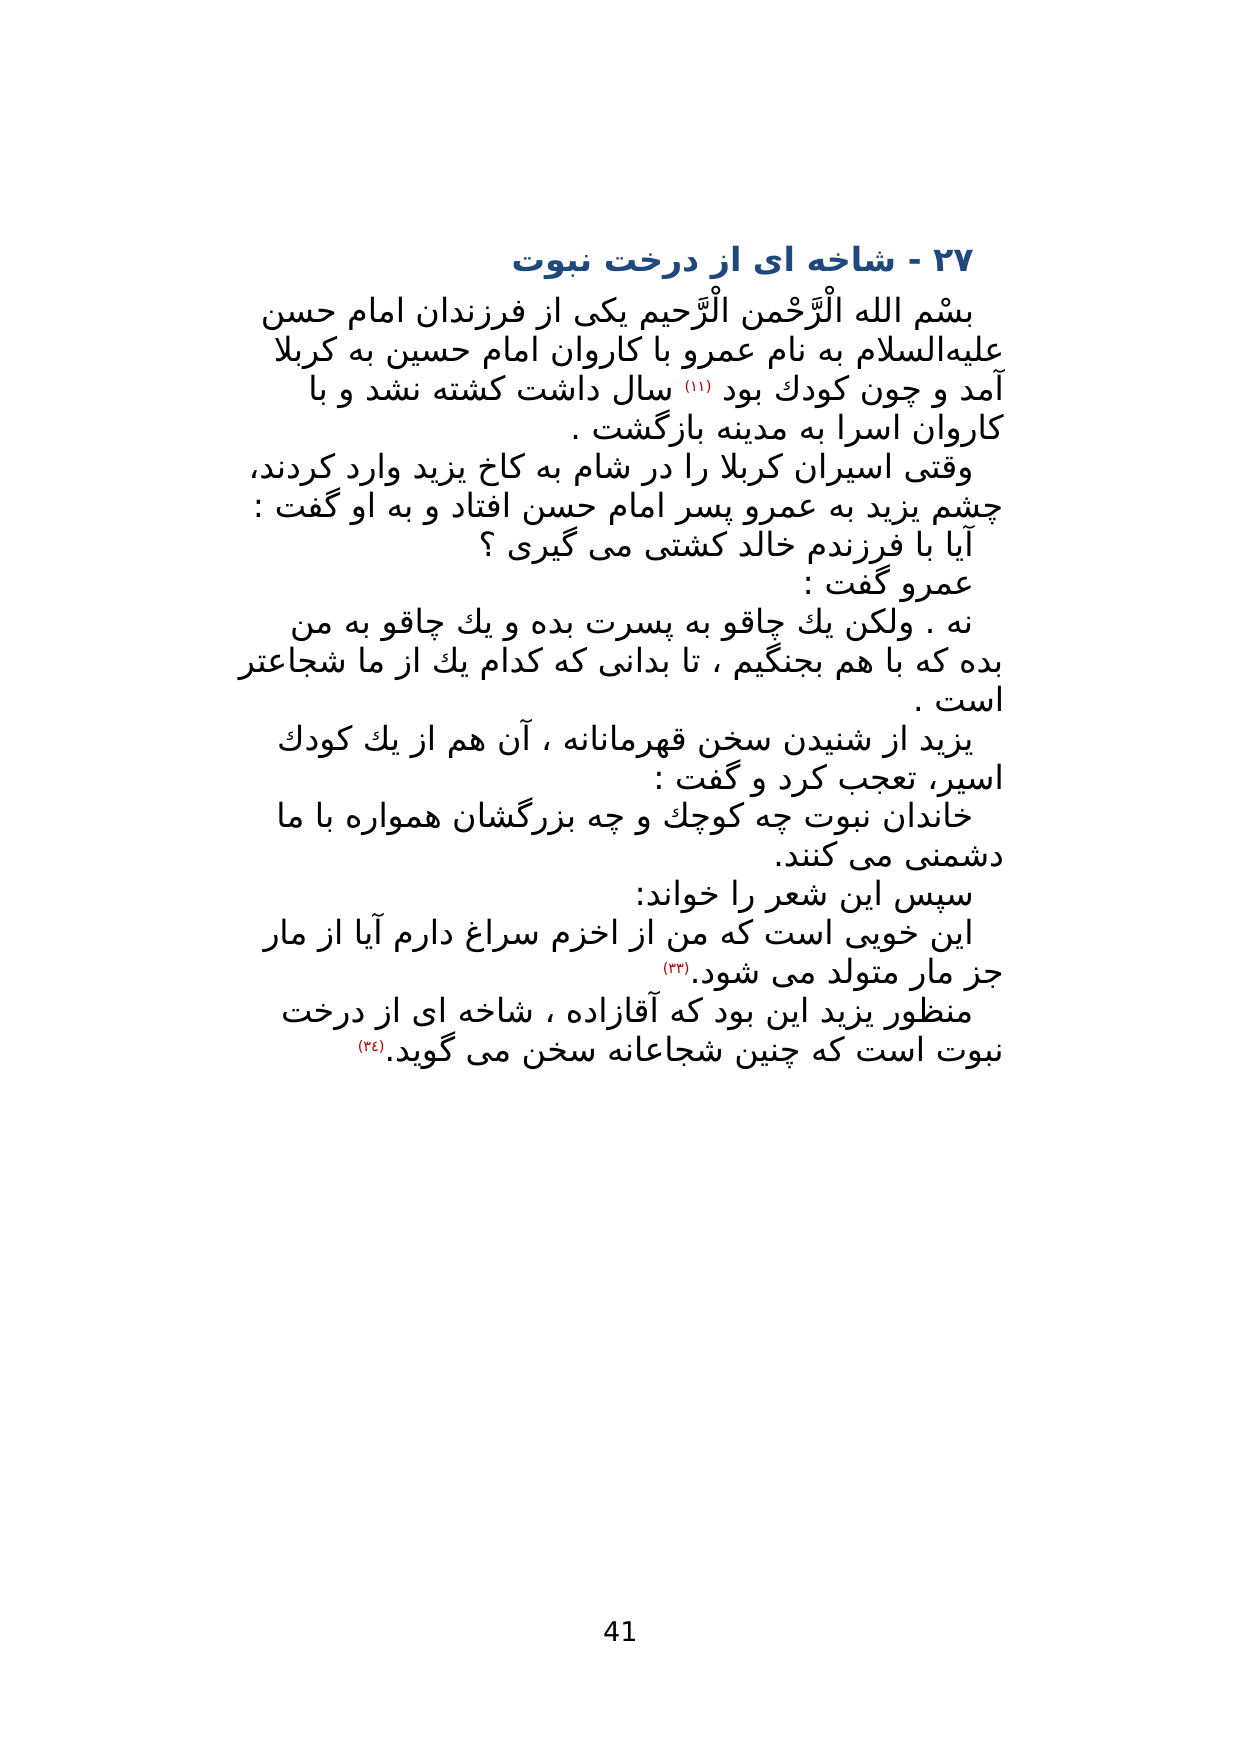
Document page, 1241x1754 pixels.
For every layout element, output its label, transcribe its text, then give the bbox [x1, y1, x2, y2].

text سپس اين شعر را خواند: [236, 875, 1004, 913]
text وقتى اسيران كربلا را در شام به كاخ يزيد وارد كردند، چشم يزيد به عمرو پسر امام حسن افتاد و به او گفت : [236, 447, 1004, 525]
text عمرو گفت : [236, 564, 1004, 603]
text اين خويى است كه من از اخزم سراغ دارم آيا از مار جز مار متولد مى شود.(٣٣) [236, 913, 1004, 991]
text خاندان نبوت چه كوچك و چه بزرگشان همواره با ما دشمنى مى كنند. [236, 797, 1004, 875]
text بسْم الله الْرَّحْمن الْرَّحيم يكى از فرزندان امام حسن عليه‌السلام به نام عمرو با كاروان امام حسين به كربلا آمد و چون كودك بود (١١) سال داشت كشته نشد و با كاروان اسرا به مدينه بازگشت . [236, 292, 1004, 447]
text منظور يزيد اين بود كه آقازاده ، شاخه اى از درخت نبوت است كه چنين شجاعانه سخن مى گويد.(٣٤) [236, 991, 1004, 1069]
text يزيد از شنيدن سخن قهرمانانه ، آن هم از يك كودك اسير، تعجب كرد و گفت : [236, 719, 1004, 797]
text نه . ولكن يك چاقو به پسرت بده و يك چاقو به من بده كه با هم بجنگيم ، تا بدانى كه كدام يك از ما شجاعتر است . [236, 603, 1004, 719]
text آيا با فرزندم خالد كشتى مى گيرى ؟ [236, 525, 1004, 564]
subtitle ٢٧ - شاخه اى از درخت نبوت [236, 241, 1004, 279]
